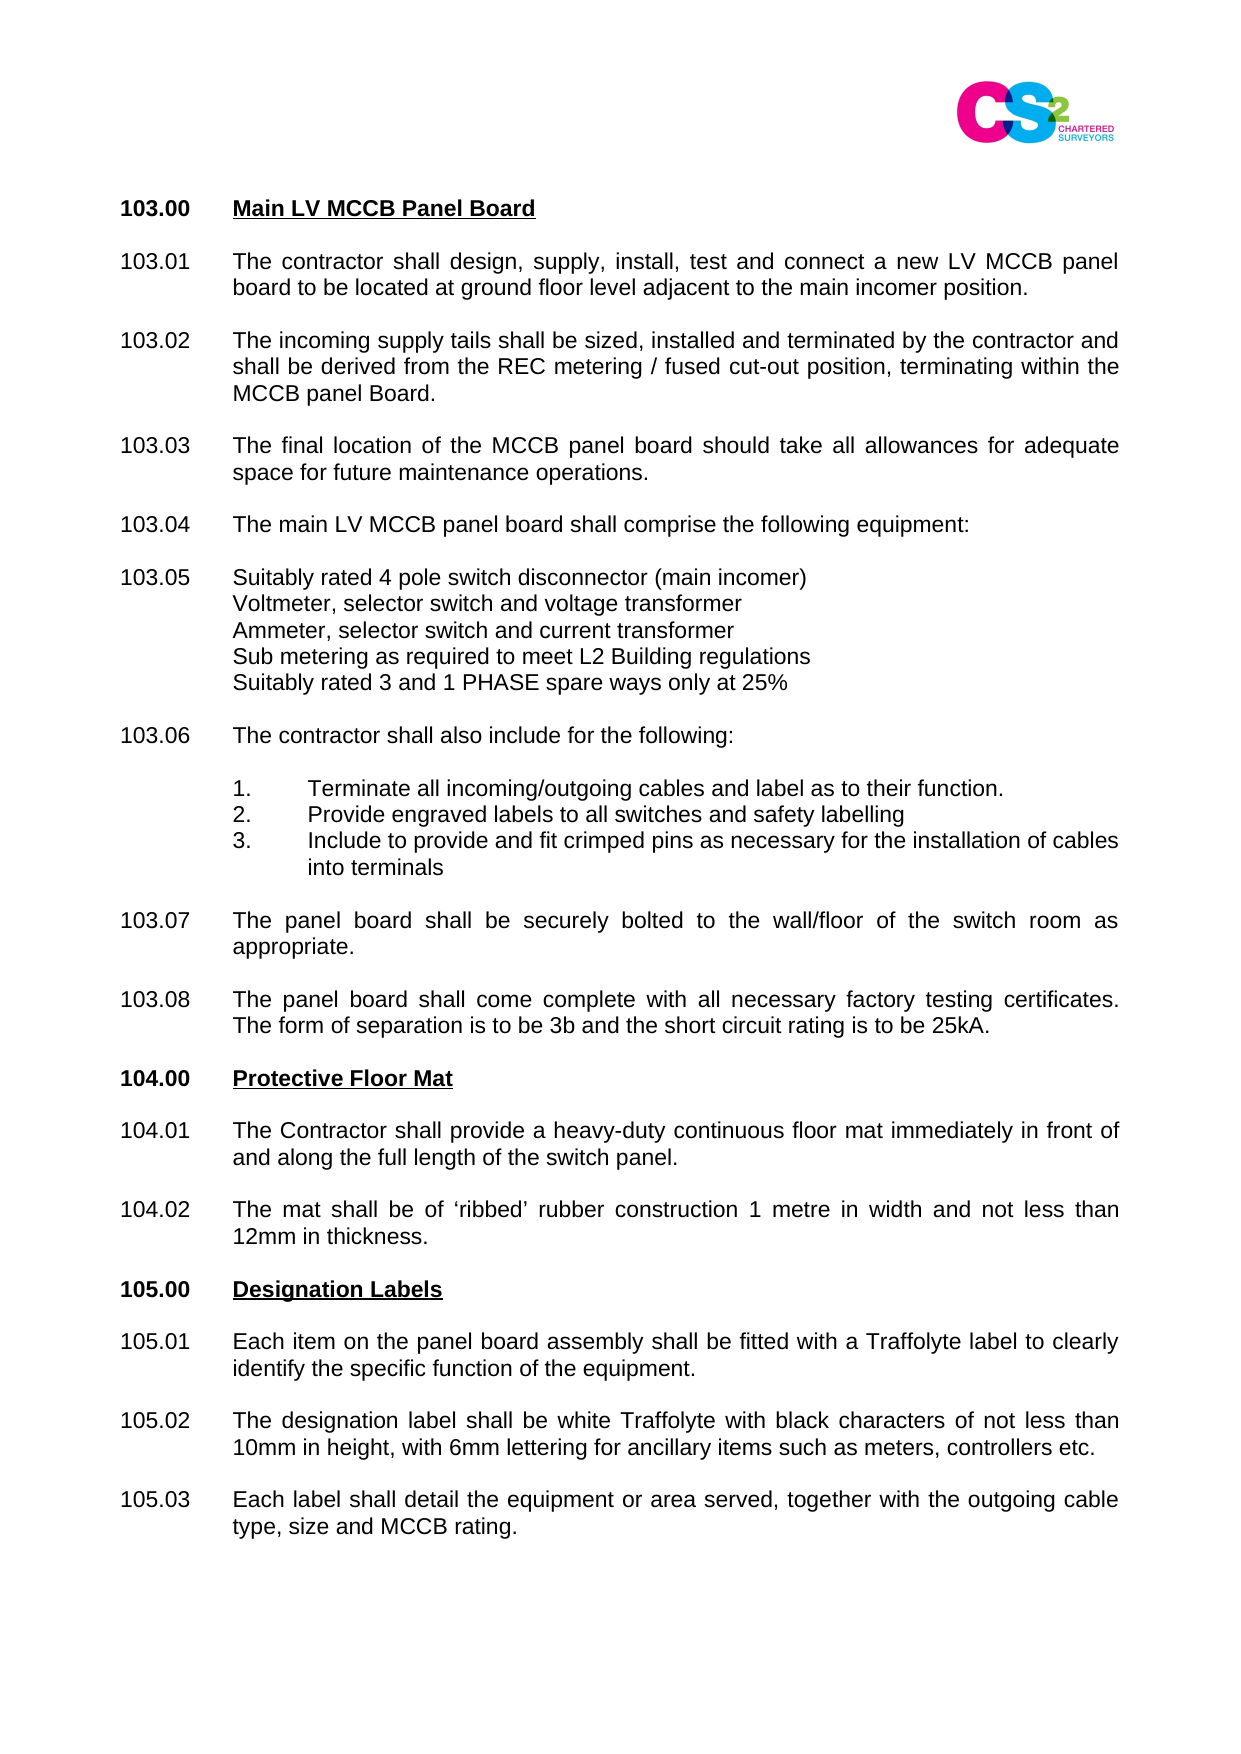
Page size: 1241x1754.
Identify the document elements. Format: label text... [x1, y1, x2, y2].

text 105.03 Each label shall detail the equipment or area served, together with the outgoing cable type, size and MCCB rating. [120, 1486, 1120, 1539]
text 104.02 The mat shall be of ‘ribbed’ rubber construction 1 metre in width and not less than 12mm in thickness. [120, 1196, 1120, 1249]
text 103.07 The panel board shall be securely bolted to the wall/floor of the switch room as appropriate. [120, 907, 1120, 959]
text 103.06 The contractor shall also include for the following: [120, 722, 1120, 748]
text 103.02 The incoming supply tails shall be sized, installed and terminated by the contractor and shall be derived from the REC metering / fused cut-out position, terminating within the MCCB panel Board. [120, 327, 1120, 406]
text 105.02 The designation label shall be white Traffolyte with black characters of not less than 10mm in height, with 6mm lettering for ancillary items such as meters, controllers etc. [120, 1407, 1120, 1460]
text 3. Include to provide and fit crimped pins as necessary for the installation of cables into terminals [232, 827, 1120, 880]
text 105.01 Each item on the panel board assembly shall be fitted with a Traffolyte label to clearly identify the specific function of the equipment. [120, 1328, 1120, 1381]
text 1. Terminate all incoming/outgoing cables and label as to their function. [232, 775, 1120, 801]
text 103.00 Main LV MCCB Panel Board [120, 195, 1120, 221]
text 104.00 Protective Floor Mat [120, 1065, 1120, 1091]
text Voltmeter, selector switch and voltage transformer [120, 590, 1120, 617]
text 2. Provide engraved labels to all switches and safety labelling [232, 801, 1120, 827]
picture [951, 75, 1121, 152]
text Suitably rated 3 and 1 PHASE spare ways only at 25% [195, 669, 1120, 696]
text 103.04 The main LV MCCB panel board shall comprise the following equipment: [120, 511, 1120, 538]
text 103.03 The final location of the MCCB panel board should take all allowances for adequate space for future maintenance operations. [120, 432, 1120, 485]
text Ammeter, selector switch and current transformer [120, 617, 1120, 643]
text Sub metering as required to meet L2 Building regulations [120, 643, 1120, 669]
text 103.01 The contractor shall design, supply, install, test and connect a new LV MCCB panel board to be located at ground floor level adjacent to the main incomer position. [120, 248, 1120, 300]
text 103.08 The panel board shall come complete with all necessary factory testing certificates. The form of separation is to be 3b and the short circuit rating is to be 25kA. [120, 986, 1120, 1038]
text 105.00 Designation Labels [120, 1276, 1120, 1302]
text 104.01 The Contractor shall provide a heavy-duty continuous floor mat immediately in front of and along the full length of the switch panel. [120, 1117, 1120, 1170]
text 103.05 Suitably rated 4 pole switch disconnector (main incomer) [120, 564, 1120, 590]
